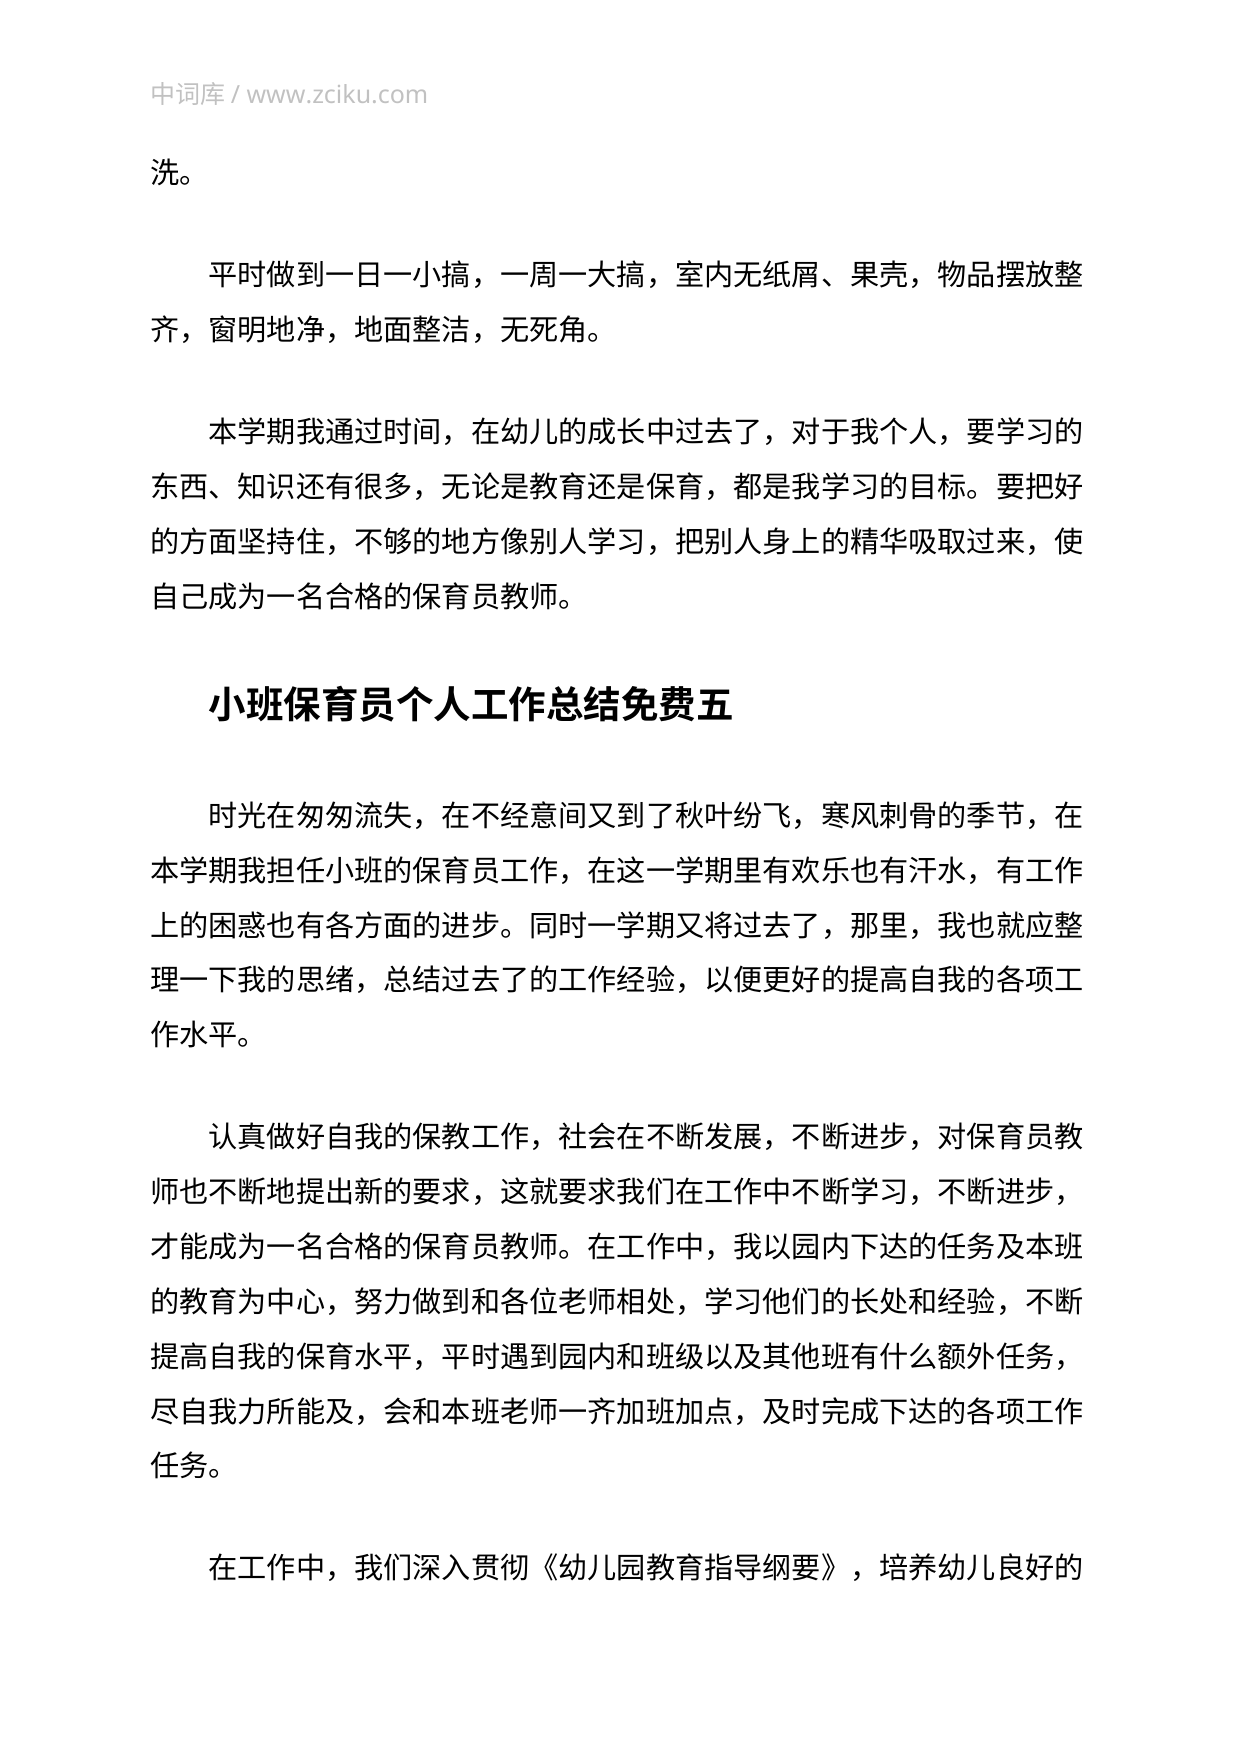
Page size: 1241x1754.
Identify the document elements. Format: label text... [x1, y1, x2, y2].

text 时光在匆匆流失，在不经意间又到了秋叶纷飞，寒风刺骨的季节，在本学期我担任小班的保育员工作，在这一学期里有欢乐也有汗水，有工作上的困惑也有各方面的进步。同时一学期又将过去了，那里，我也就应整理一下我的思绪，总结过去了的工作经验，以便更好的提高自我的各项工作水平。 [150, 792, 1090, 1054]
text 平时做到一日一小搞，一周一大搞，室内无纸屑、果壳，物品摆放整齐，窗明地净，地面整洁，无死角。 [150, 252, 1090, 349]
text 小班保育员个人工作总结免费五 [150, 675, 1090, 729]
text 认真做好自我的保教工作，社会在不断发展，不断进步，对保育员教师也不断地提出新的要求，这就要求我们在工作中不断学习，不断进步，才能成为一名合格的保育员教师。在工作中，我以园内下达的任务及本班的教育为中心，努力做到和各位老师相处，学习他们的长处和经验，不断提高自我的保育水平，平时遇到园内和班级以及其他班有什么额外任务，尽自我力所能及，会和本班老师一齐加班加点，及时完成下达的各项工作任务。 [150, 1114, 1090, 1485]
text 本学期我通过时间，在幼儿的成长中过去了，对于我个人，要学习的东西、知识还有很多，无论是教育还是保育，都是我学习的目标。要把好的方面坚持住，不够的地方像别人学习，把别人身上的精华吸取过来，使自己成为一名合格的保育员教师。 [150, 408, 1090, 615]
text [150, 150, 1090, 192]
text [150, 1545, 1090, 1587]
